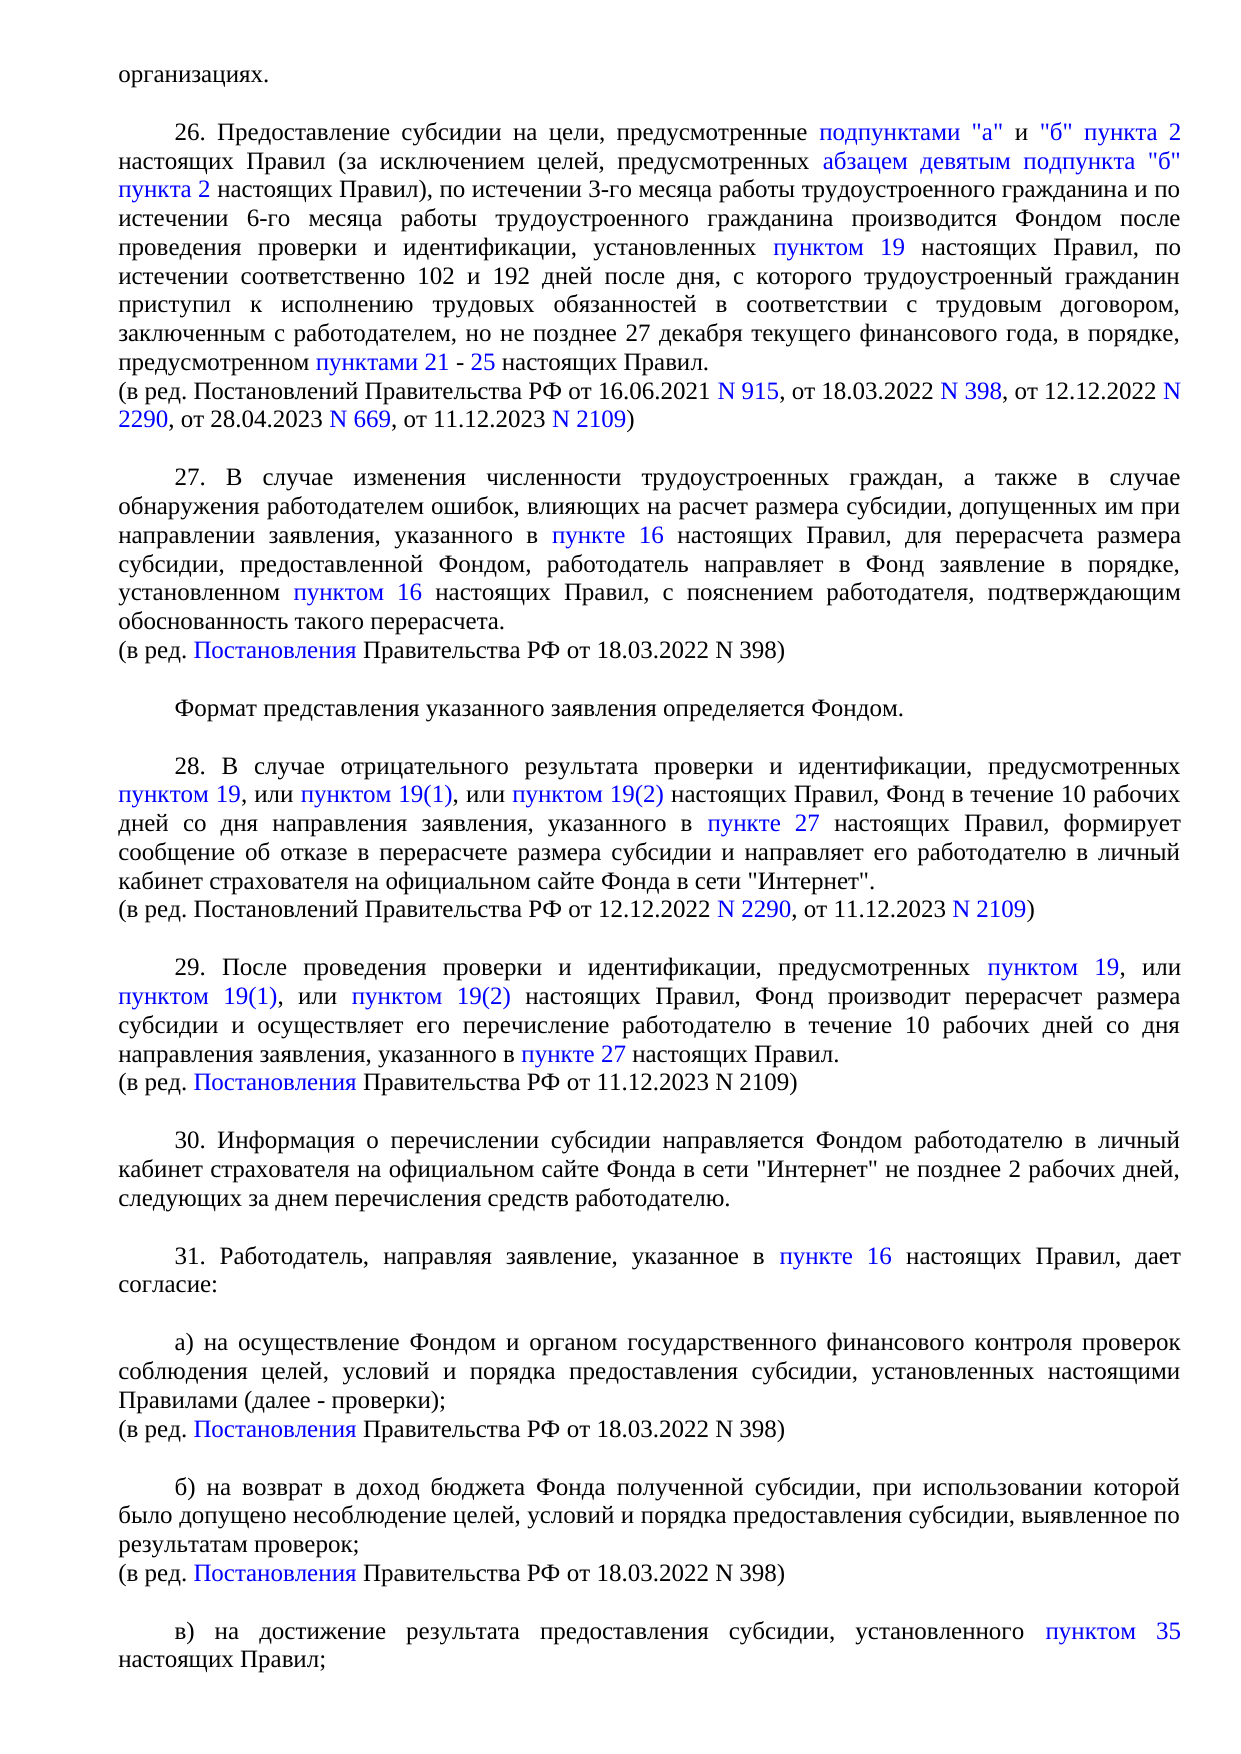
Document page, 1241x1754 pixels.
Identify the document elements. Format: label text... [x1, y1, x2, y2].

text (в ред. Постановлений Правительства РФ от 12.12.2022 N 2290, от 11.12.2023 N 2109) [118, 894, 1181, 923]
text 28. В случае отрицательного результата проверки и идентификации, предусмотренных пунктом 19, или пунктом 19(1), или пунктом 19(2) настоящих Правил, Фонд в течение 10 рабочих дней со дня направления заявления, указанного в пункте 27 настоящих Правил, формирует сообщение об отказе в перерасчете размера субсидии и направляет его работодателю в личный кабинет страхователя на официальном сайте Фонда в сети "Интернет". [118, 751, 1181, 894]
text а) на осуществление Фондом и органом государственного финансового контроля проверок соблюдения целей, условий и порядка предоставления субсидии, установленных настоящими Правилами (далее - проверки); [118, 1327, 1181, 1414]
text Формат представления указанного заявления определяется Фондом. [118, 693, 1181, 722]
text (в ред. Постановления Правительства РФ от 18.03.2022 N 398) [118, 1414, 1181, 1442]
text (в ред. Постановления Правительства РФ от 11.12.2023 N 2109) [118, 1067, 1181, 1096]
text (в ред. Постановлений Правительства РФ от 16.06.2021 N 915, от 18.03.2022 N 398, от 12.12.2022 N 2290, от 28.04.2023 N 669, от 11.12.2023 N 2109) [118, 376, 1181, 433]
text б) на возврат в доход бюджета Фонда полученной субсидии, при использовании которой было допущено несоблюдение целей, условий и порядка предоставления субсидии, выявленное по результатам проверок; [118, 1472, 1181, 1558]
text 31. Работодатель, направляя заявление, указанное в пункте 16 настоящих Правил, дает согласие: [118, 1241, 1181, 1298]
text 26. Предоставление субсидии на цели, предусмотренные подпунктами "а" и "б" пункта 2 настоящих Правил (за исключением целей, предусмотренных абзацем девятым подпункта "б" пункта 2 настоящих Правил), по истечении 3-го месяца работы трудоустроенного гражданина и по истечении 6-го месяца работы трудоустроенного гражданина производится Фондом после проведения проверки и идентификации, установленных пунктом 19 настоящих Правил, по истечении соответственно 102 и 192 дней после дня, с которого трудоустроенный гражданин приступил к исполнению трудовых обязанностей в соответствии с трудовым договором, заключенным с работодателем, но не позднее 27 декабря текущего финансового года, в порядке, предусмотренном пунктами 21 - 25 настоящих Правил. [118, 117, 1181, 376]
text 30. Информация о перечислении субсидии направляется Фондом работодателю в личный кабинет страхователя на официальном сайте Фонда в сети "Интернет" не позднее 2 рабочих дней, следующих за днем перечисления средств работодателю. [118, 1125, 1181, 1212]
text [118, 59, 1181, 88]
text 27. В случае изменения численности трудоустроенных граждан, а также в случае обнаружения работодателем ошибок, влияющих на расчет размера субсидии, допущенных им при направлении заявления, указанного в пункте 16 настоящих Правил, для перерасчета размера субсидии, предоставленной Фондом, работодатель направляет в Фонд заявление в порядке, установленном пунктом 16 настоящих Правил, с пояснением работодателя, подтверждающим обоснованность такого перерасчета. [118, 462, 1181, 635]
text (в ред. Постановления Правительства РФ от 18.03.2022 N 398) [118, 635, 1181, 664]
text в) на достижение результата предоставления субсидии, установленного пунктом 35 настоящих Правил; [118, 1616, 1181, 1673]
text (в ред. Постановления Правительства РФ от 18.03.2022 N 398) [118, 1558, 1181, 1587]
text 29. После проведения проверки и идентификации, предусмотренных пунктом 19, или пунктом 19(1), или пунктом 19(2) настоящих Правил, Фонд производит перерасчет размера субсидии и осуществляет его перечисление работодателю в течение 10 рабочих дней со дня направления заявления, указанного в пункте 27 настоящих Правил. [118, 952, 1181, 1067]
